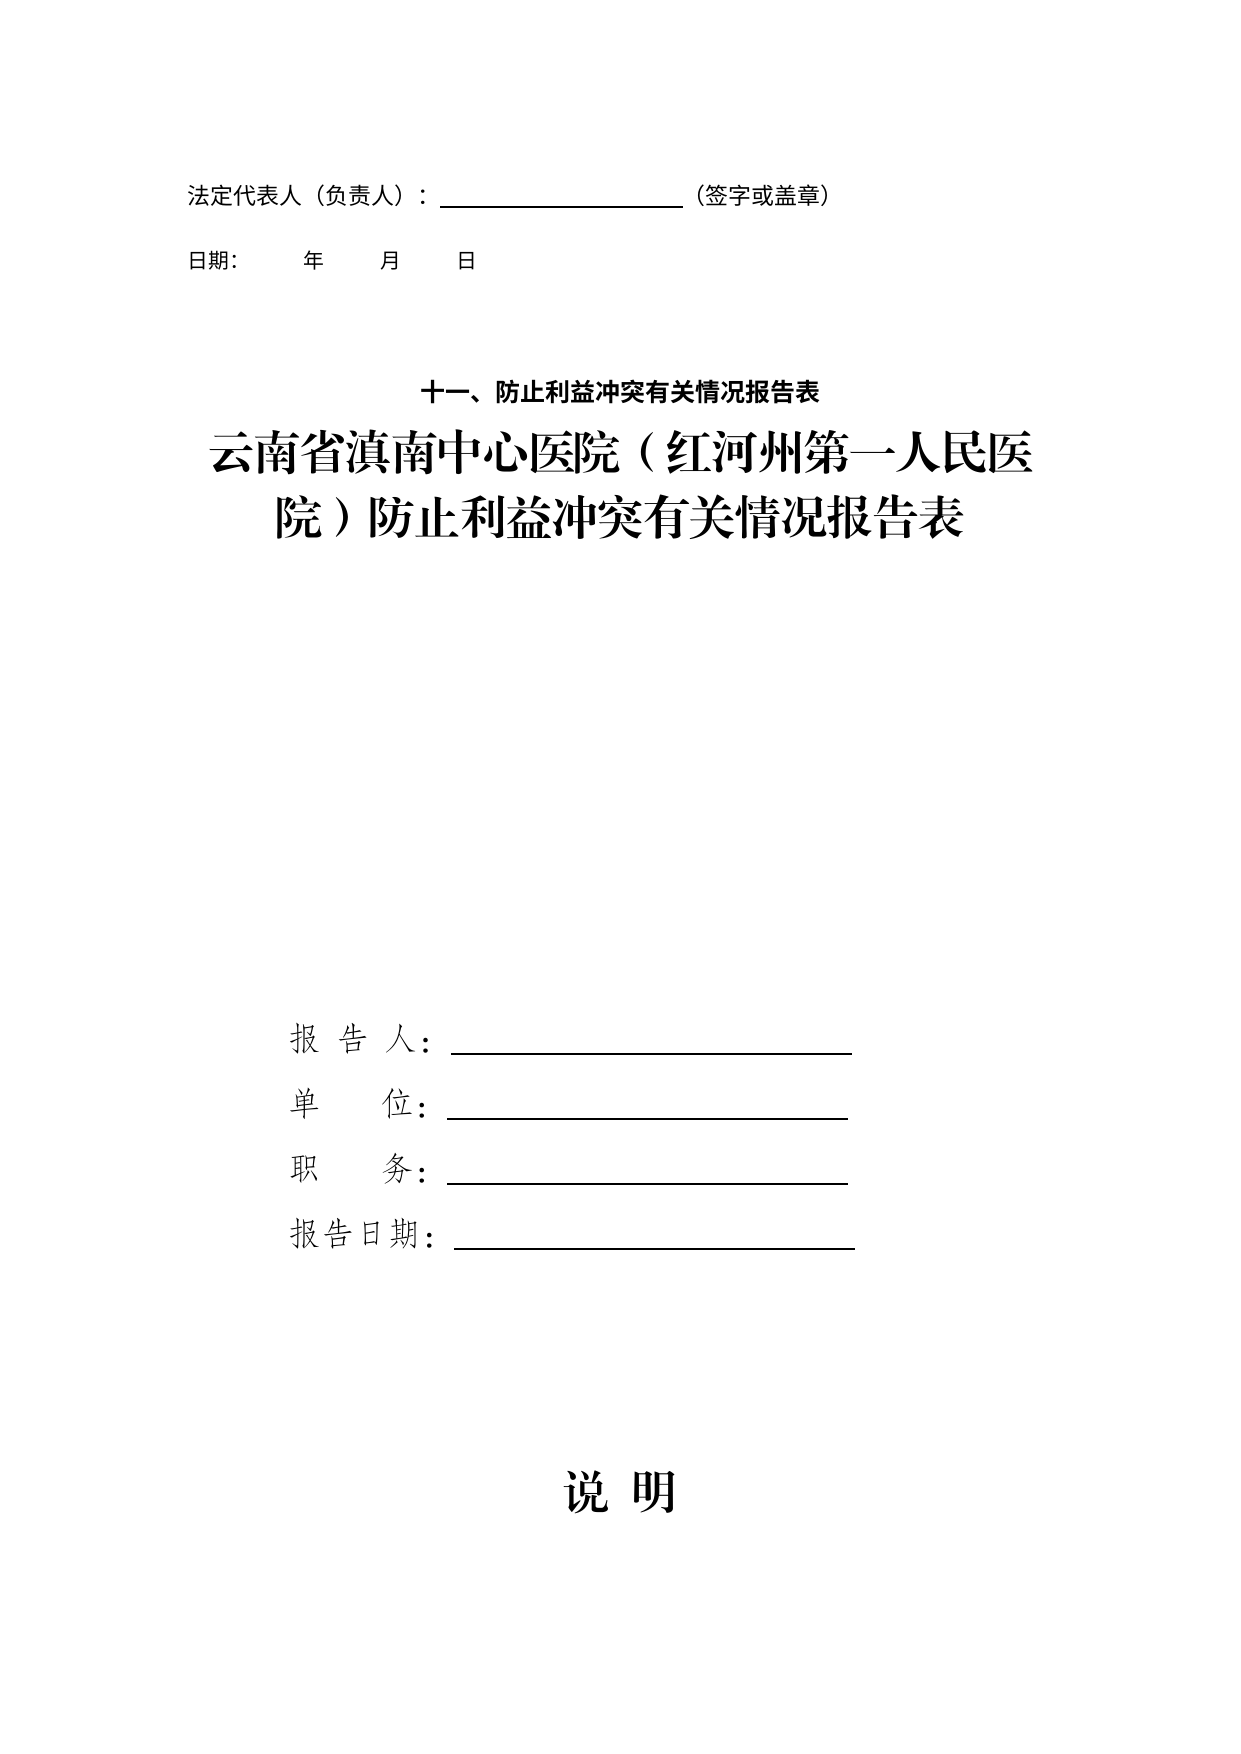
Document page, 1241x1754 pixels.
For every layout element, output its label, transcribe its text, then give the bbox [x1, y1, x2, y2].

text 单 位： [187, 1073, 1053, 1138]
text 十一、防止利益冲突有关情况报告表 [187, 358, 1053, 423]
text 日期： 年 月 日 [187, 243, 1053, 276]
text 说 明 [187, 1463, 1053, 1528]
text 职 务： [187, 1138, 1053, 1203]
text 报 告 人： [187, 1008, 1053, 1073]
text 报告日期： [187, 1203, 1053, 1268]
text 法定代表人（负责人）： （签字或盖章） [187, 162, 1053, 227]
text 云南省滇南中心医院（红河州第一人民医院）防止利益冲突有关情况报告表 [187, 423, 1053, 553]
